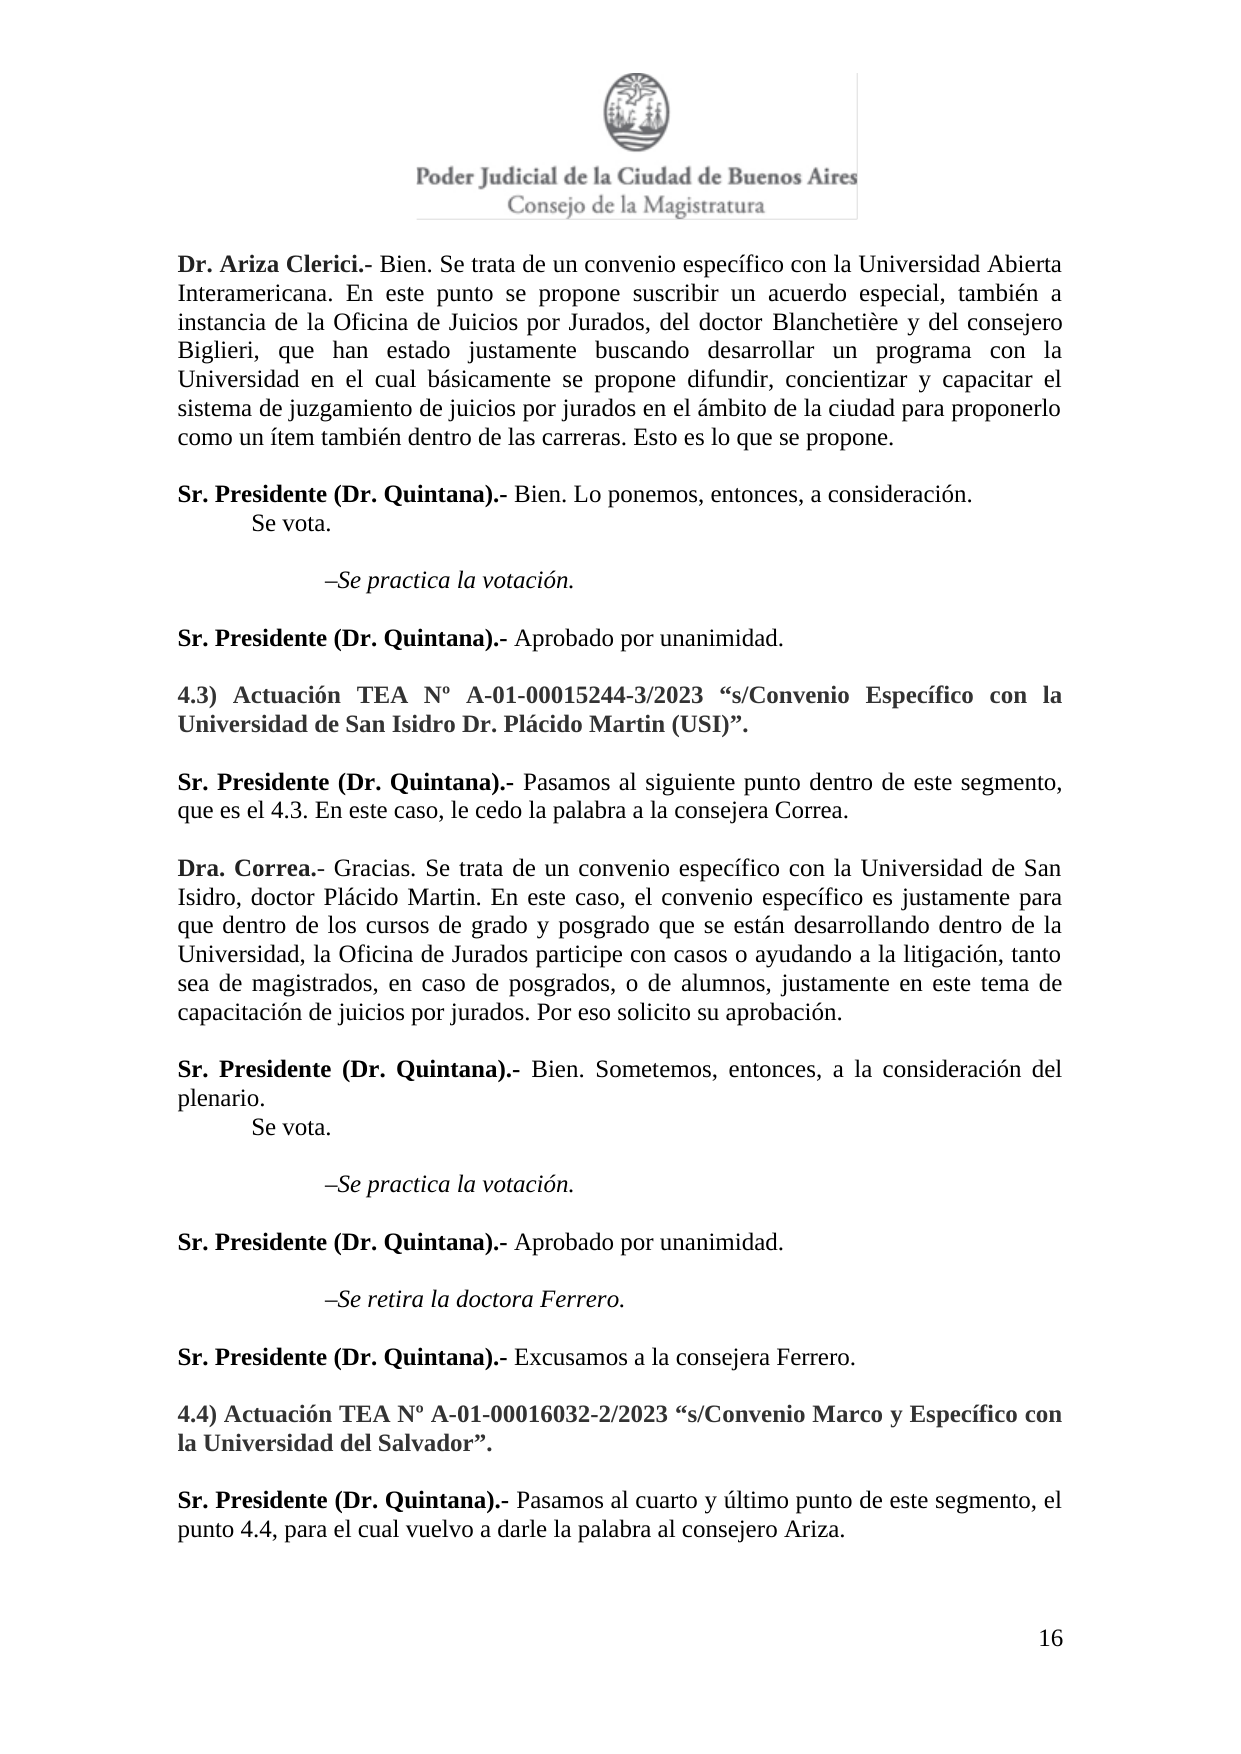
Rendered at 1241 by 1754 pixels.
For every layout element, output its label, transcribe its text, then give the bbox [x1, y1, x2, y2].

text Sr. Presidente (Dr. Quintana).- Bien. Lo ponemos, entonces, a consideración. [177, 479, 1063, 508]
subtitle 4.3) Actuación TEA Nº A-01-00015244-3/2023 “s/Convenio Específico con la Universidad de San Isidro Dr. Plácido Martin (USI)”. [177, 681, 1063, 738]
picture [416, 73, 859, 221]
subtitle 4.4) Actuación TEA Nº A-01-00016032-2/2023 “s/Convenio Marco y Específico con la Universidad del Salvador”. [177, 1399, 1063, 1457]
text Sr. Presidente (Dr. Quintana).- Excusamos a la consejera Ferrero. [177, 1342, 1063, 1371]
text Sr. Presidente (Dr. Quintana).- Aprobado por unanimidad. [177, 623, 1063, 652]
text Dr. Ariza Clerici.- Bien. Se trata de un convenio específico con la Universidad Abierta Interamericana. En este punto se propone suscribir un acuerdo especial, también a instancia de la Oficina de Juicios por Jurados, del doctor Blanchetière y del consejero Biglieri, que han estado justamente buscando desarrollar un programa con la Universidad en el cual básicamente se propone difundir, concientizar y capacitar el sistema de juzgamiento de juicios por jurados en el ámbito de la ciudad para proponerlo como un ítem también dentro de las carreras. Esto es lo que se propone. [177, 249, 1063, 451]
text Sr. Presidente (Dr. Quintana).- Bien. Sometemos, entonces, a la consideración del plenario. [177, 1054, 1063, 1112]
text Dra. Correa.- Gracias. Se trata de un convenio específico con la Universidad de San Isidro, doctor Plácido Martin. En este caso, el convenio específico es justamente para que dentro de los cursos de grado y posgrado que se están desarrollando dentro de la Universidad, la Oficina de Jurados participe con casos o ayudando a la litigación, tanto sea de magistrados, en caso de posgrados, o de alumnos, justamente en este tema de capacitación de juicios por jurados. Por eso solicito su aprobación. [177, 853, 1063, 1026]
text Se vota. [177, 508, 1063, 537]
text Sr. Presidente (Dr. Quintana).- Aprobado por unanimidad. [177, 1227, 1063, 1256]
text Sr. Presidente (Dr. Quintana).- Pasamos al cuarto y último punto de este segmento, el punto 4.4, para el cual vuelvo a darle la palabra al consejero Ariza. [177, 1486, 1063, 1543]
text –Se practica la votación. [177, 566, 1063, 594]
text Se vota. [177, 1112, 1063, 1141]
text –Se practica la votación. [177, 1169, 1063, 1198]
text Sr. Presidente (Dr. Quintana).- Pasamos al siguiente punto dentro de este segmento, que es el 4.3. En este caso, le cedo la palabra a la consejera Correa. [177, 767, 1063, 824]
text –Se retira la doctora Ferrero. [251, 1284, 1063, 1313]
